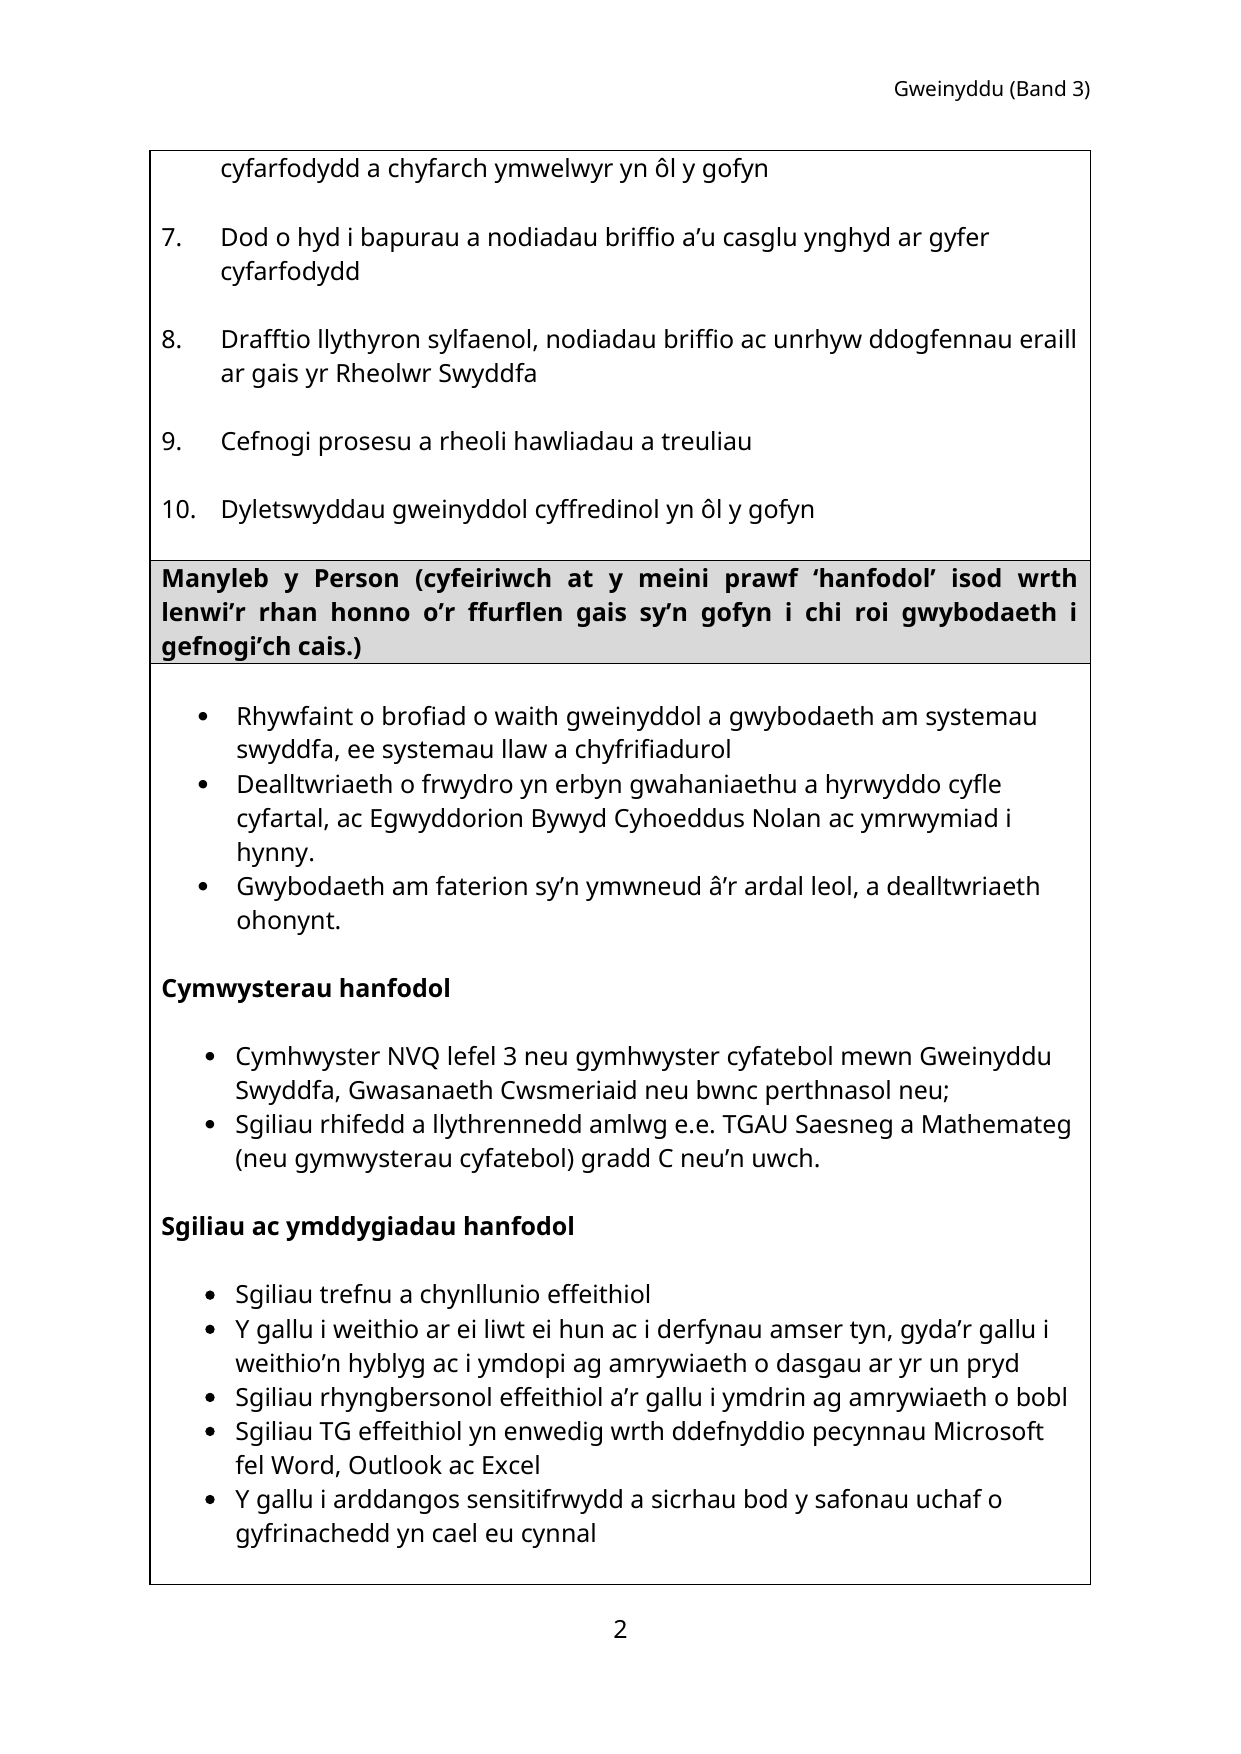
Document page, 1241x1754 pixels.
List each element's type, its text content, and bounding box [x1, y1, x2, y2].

table_cell Manyleb y Person (cyfeiriwch at y meini prawf ‘hanfodol’ isod wrth lenwi’r rhan honno o’r ffurflen gais sy’n gofyn i chi roi gwybodaeth i gefnogi’ch cais.) [151, 561, 1090, 663]
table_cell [151, 151, 1090, 560]
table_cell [151, 664, 1090, 1584]
